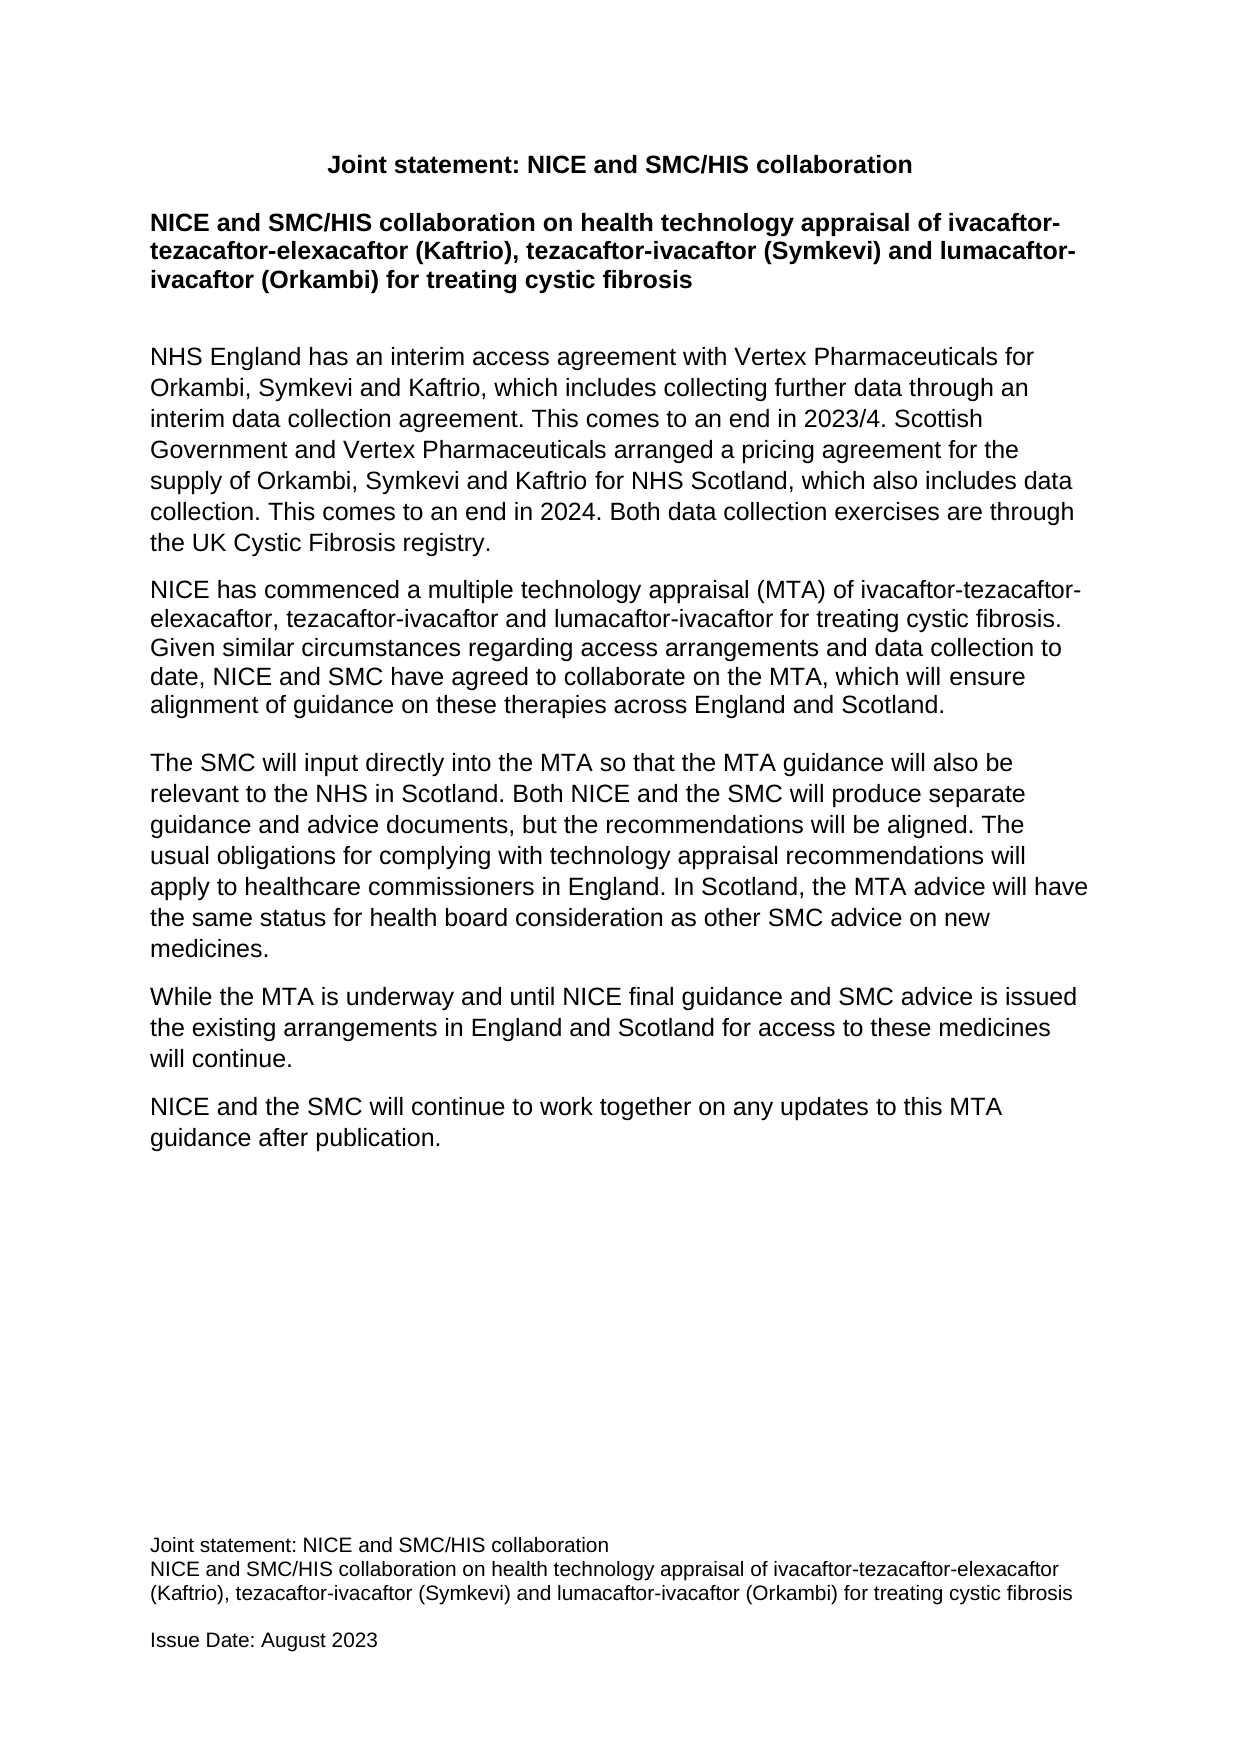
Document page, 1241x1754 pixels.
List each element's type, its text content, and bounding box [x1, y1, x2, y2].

text NICE has commenced a multiple technology appraisal (MTA) of ivacaftor-tezacaftor-elexacaftor, tezacaftor-ivacaftor and lumacaftor-ivacaftor for treating cystic fibrosis. Given similar circumstances regarding access arrangements and data collection to date, NICE and SMC have agreed to collaborate on the MTA, which will ensure alignment of guidance on these therapies across England and Scotland. [150, 575, 1090, 719]
text While the MTA is underway and until NICE final guidance and SMC advice is issued the existing arrangements in England and Scotland for access to these medicines will continue. [150, 982, 1090, 1073]
text Joint statement: NICE and SMC/HIS collaboration [150, 150, 1090, 179]
text NICE and the SMC will continue to work together on any updates to this MTA guidance after publication. [150, 1092, 1090, 1151]
text NHS England has an interim access agreement with Vertex Pharmaceuticals for Orkambi, Symkevi and Kaftrio, which includes collecting further data through an interim data collection agreement. This comes to an end in 2023/4. Scottish Government and Vertex Pharmaceuticals arranged a pricing agreement for the supply of Orkambi, Symkevi and Kaftrio for NHS Scotland, which also includes data collection. This comes to an end in 2024. Both data collection exercises are through the UK Cystic Fibrosis registry. [150, 341, 1090, 556]
text NICE and SMC/HIS collaboration on health technology appraisal of ivacaftor-tezacaftor-elexacaftor (Kaftrio), tezacaftor-ivacaftor (Symkevi) and lumacaftor-ivacaftor (Orkambi) for treating cystic fibrosis [150, 207, 1090, 294]
text The SMC will input directly into the MTA so that the MTA guidance will also be relevant to the NHS in Scotland. Both NICE and the SMC will produce separate guidance and advice documents, but the recommendations will be aligned. The usual obligations for complying with technology appraisal recommendations will apply to healthcare commissioners in England. In Scotland, the MTA advice will have the same status for health board consideration as other SMC advice on new medicines. [150, 748, 1090, 963]
